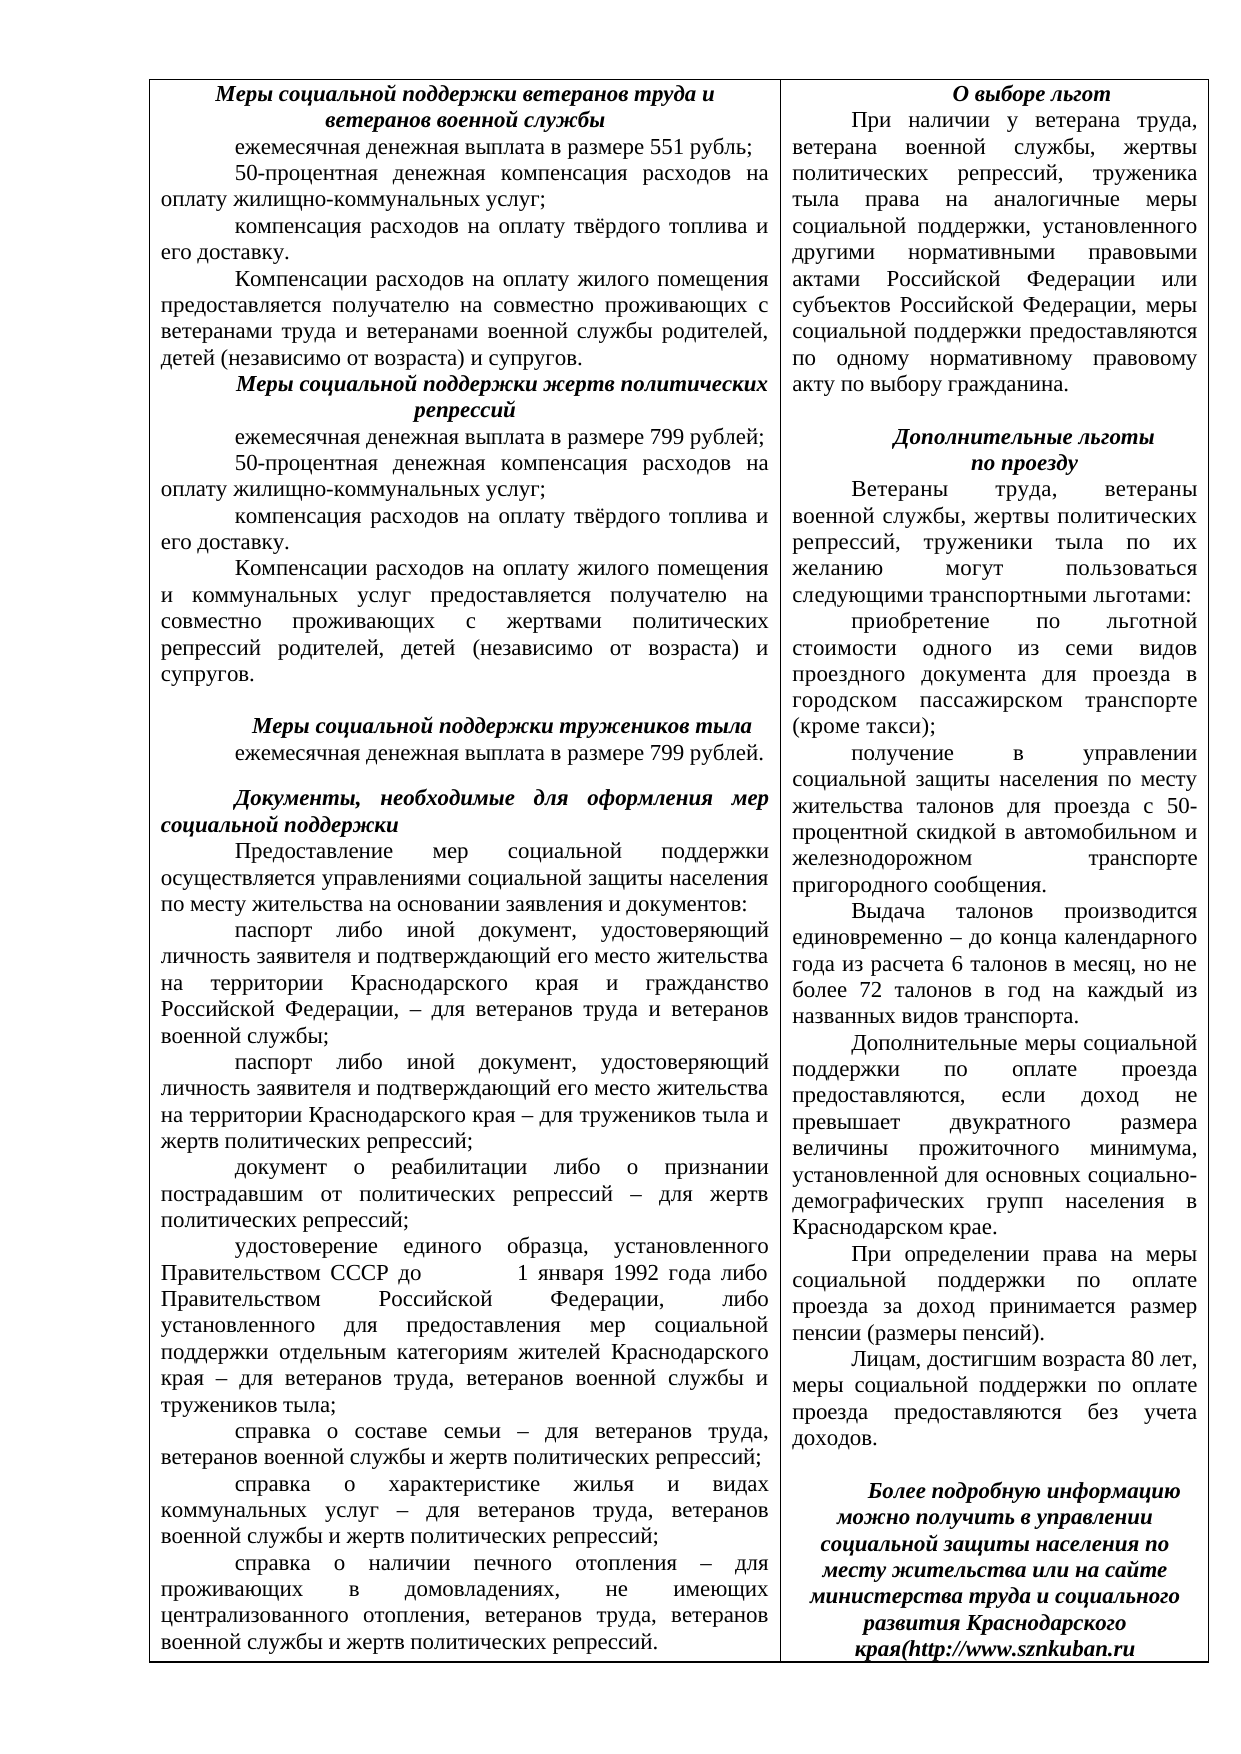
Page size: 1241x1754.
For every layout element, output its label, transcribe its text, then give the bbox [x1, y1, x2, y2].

table_header О выборе льгот При наличии у ветерана труда, ветерана военной службы, жертвы политических репрессий, труженика тыла права на аналогичные меры социальной поддержки, установленного другими нормативными правовыми актами Российской Федерации или субъектов Российской Федерации, меры социальной поддержки предоставляются по одному нормативному правовому акту по выбору гражданина. Дополнительные льготы по проезду Ветераны труда, ветераны военной службы, жертвы политических репрессий, труженики тыла по их желанию могут пользоваться следующими транспортными льготами: приобретение по льготной стоимости одного из семи видов проездного документа для проезда в городском пассажирском транспорте (кроме такси); получение в управлении социальной защиты населения по месту жительства талонов для проезда с 50-процентной скидкой в автомобильном и железнодорожном транспорте пригородного сообщения. Выдача талонов производится единовременно – до конца календарного года из расчета 6 талонов в месяц, но не более 72 талонов в год на каждый из названных видов транспорта. Дополнительные меры социальной поддержки по оплате проезда предоставляются, если доход не превышает двукратного размера величины прожиточного минимума, установленной для основных социально-демографических групп населения в Краснодарском крае. При определении права на меры социальной поддержки по оплате проезда за доход принимается размер пенсии (размеры пенсий). Лицам, достигшим возраста 80 лет, меры социальной поддержки по оплате проезда предоставляются без учета доходов. Более подробную информацию можно получить в управлении социальной защиты населения по месту жительства или на сайте министерства труда и социального развития Краснодарского края(http://www.sznkuban.ru [781, 80, 1208, 1661]
table_header Меры социальной поддержки ветеранов труда и ветеранов военной службы ежемесячная денежная выплата в размере 551 рубль; 50-процентная денежная компенсация расходов на оплату жилищно-коммунальных услуг; компенсация расходов на оплату твёрдого топлива и его доставку. Компенсации расходов на оплату жилого помещения предоставляется получателю на совместно проживающих с ветеранами труда и ветеранами военной службы родителей, детей (независимо от возраста) и супругов. Меры социальной поддержки жертв политических репрессий ежемесячная денежная выплата в размере 799 рублей; 50-процентная денежная компенсация расходов на оплату жилищно-коммунальных услуг; компенсация расходов на оплату твёрдого топлива и его доставку. Компенсации расходов на оплату жилого помещения и коммунальных услуг предоставляется получателю на совместно проживающих с жертвами политических репрессий родителей, детей (независимо от возраста) и супругов. Меры социальной поддержки тружеников тыла ежемесячная денежная выплата в размере 799 рублей. Документы, необходимые для оформления мер социальной поддержки Предоставление мер социальной поддержки осуществляется управлениями социальной защиты населения по месту жительства на основании заявления и документов: паспорт либо иной документ, удостоверяющий личность заявителя и подтверждающий его место жительства на территории Краснодарского края и гражданство Российской Федерации, – для ветеранов труда и ветеранов военной службы; паспорт либо иной документ, удостоверяющий личность заявителя и подтверждающий его место жительства на территории Краснодарского края – для тружеников тыла и жертв политических репрессий; документ о реабилитации либо о признании пострадавшим от политических репрессий – для жертв политических репрессий; удостоверение единого образца, установленного Правительством СССР до 1 января 1992 года либо Правительством Российской Федерации, либо установленного для предоставления мер социальной поддержки отдельным категориям жителей Краснодарского края – для ветеранов труда, ветеранов военной службы и тружеников тыла; справка о составе семьи – для ветеранов труда, ветеранов военной службы и жертв политических репрессий; справка о характеристике жилья и видах коммунальных услуг – для ветеранов труда, ветеранов военной службы и жертв политических репрессий; справка о наличии печного отопления – для проживающих в домовладениях, не имеющих централизованного отопления, ветеранов труда, ветеранов военной службы и жертв политических репрессий. [150, 80, 780, 1661]
